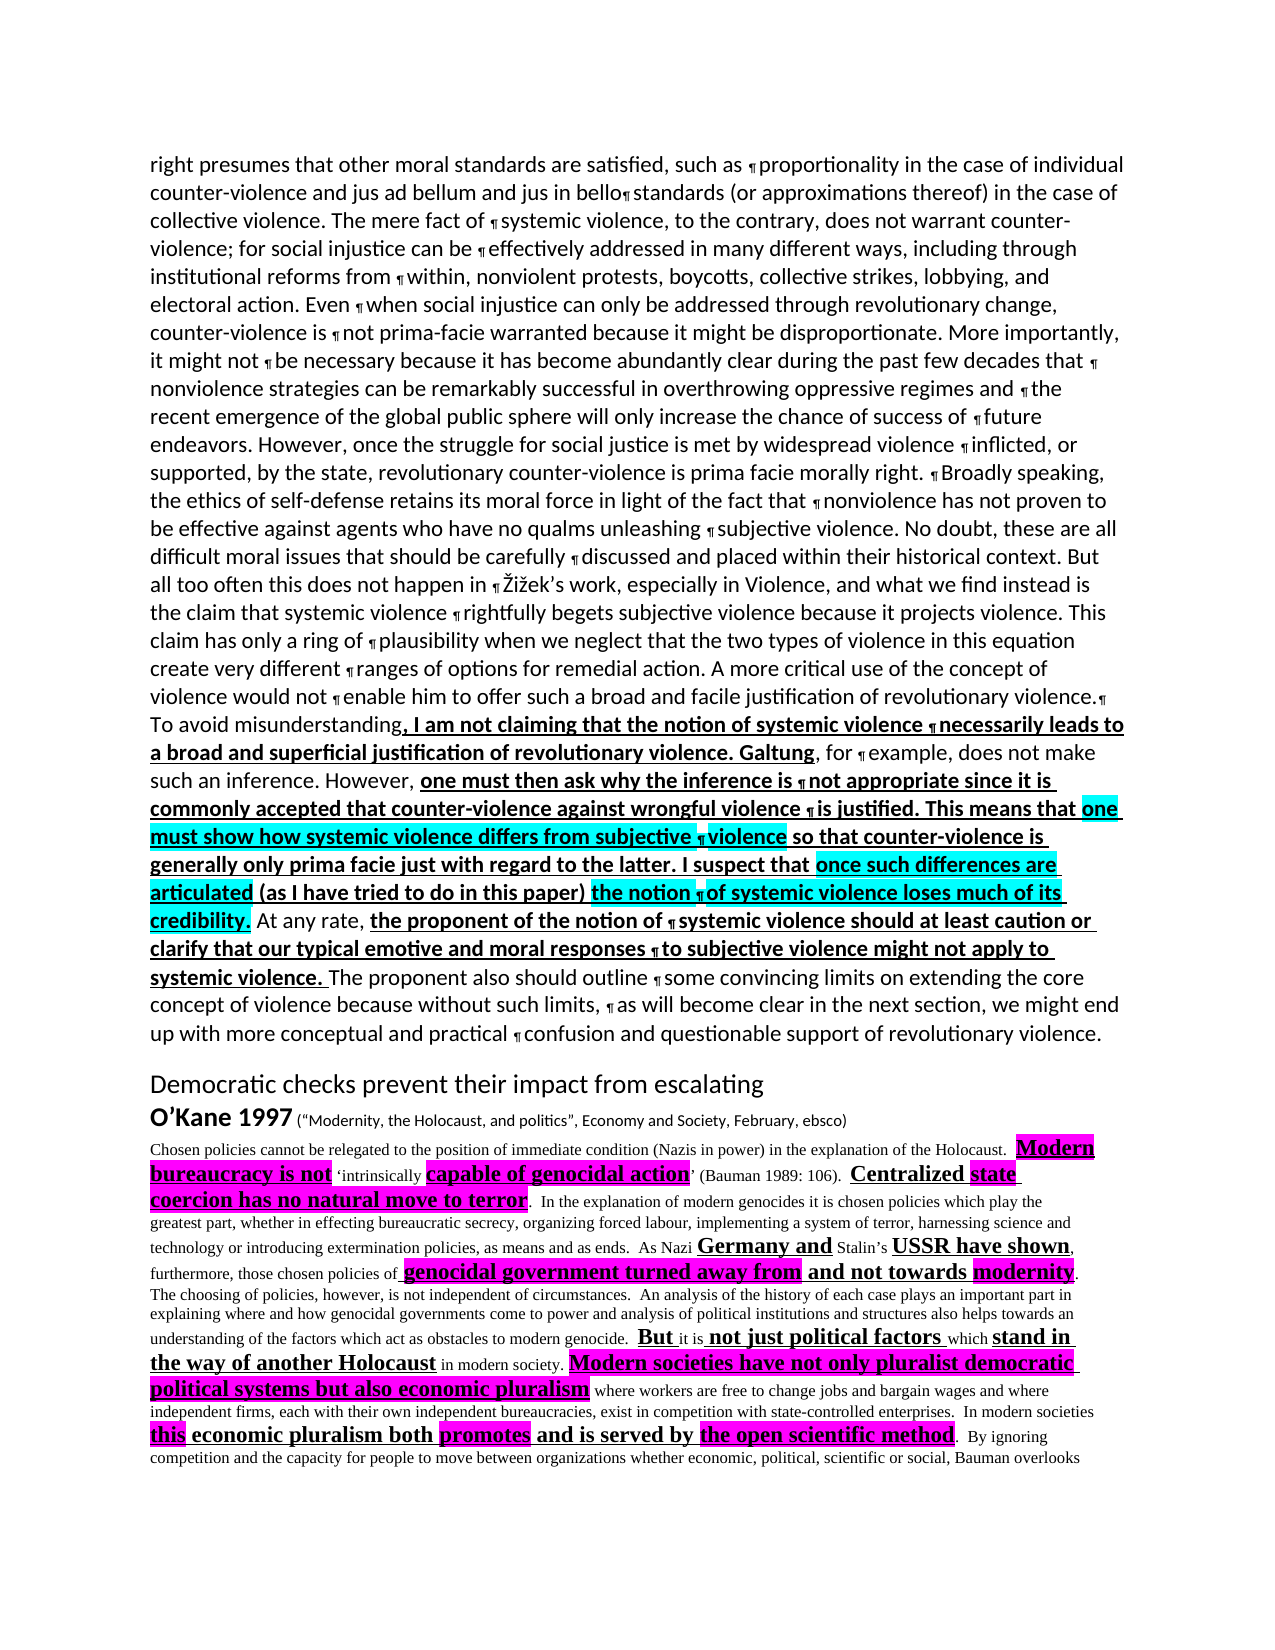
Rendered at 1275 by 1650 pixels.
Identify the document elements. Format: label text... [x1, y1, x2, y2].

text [150, 150, 1125, 1047]
subtitle Democratic checks prevent their impact from escalating [150, 1067, 1125, 1101]
text O’Kane 1997 (“Modernity, the Holocaust, and politics”, Economy and Society, February, ebsco) [150, 1101, 1125, 1133]
